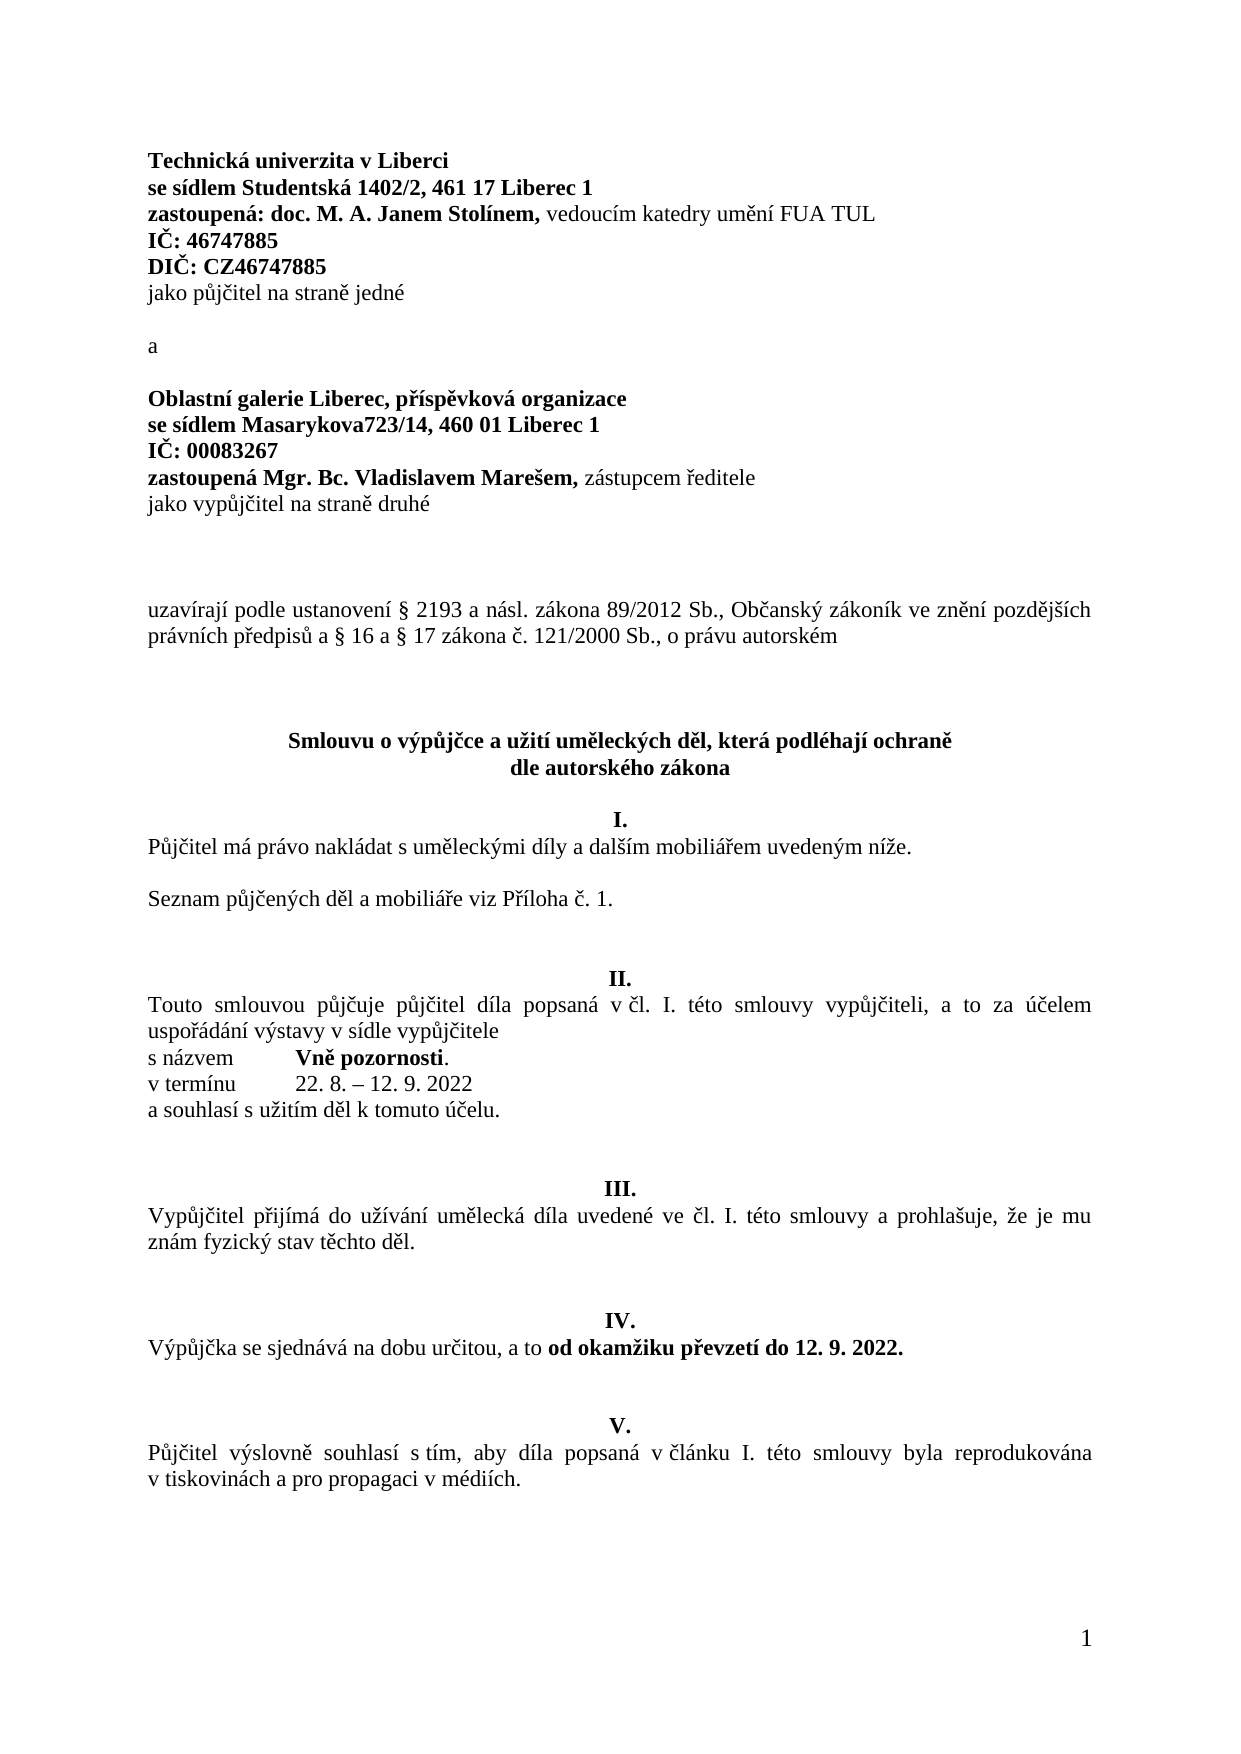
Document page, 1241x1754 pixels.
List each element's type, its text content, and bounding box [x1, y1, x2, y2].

text se sídlem Studentská 1402/2, 461 17 Liberec 1 [148, 174, 1093, 200]
text V. [148, 1413, 1093, 1439]
text Půjčitel má právo nakládat s uměleckými díly a dalším mobiliářem uvedeným níže. [148, 833, 1093, 859]
text jako půjčitel na straně jedné [148, 279, 1093, 306]
text v termínu 22. 8. – 12. 9. 2022 [148, 1070, 1093, 1096]
text uzavírají podle ustanovení § 2193 a násl. zákona 89/2012 Sb., Občanský zákoník ve znění pozdějších právních předpisů a § 16 a § 17 zákona č. 121/2000 Sb., o právu autorském [148, 596, 1093, 648]
text Seznam půjčených děl a mobiliáře viz Příloha č. 1. [148, 886, 1093, 912]
text Oblastní galerie Liberec, příspěvková organizace [148, 385, 1093, 411]
text I. [148, 806, 1093, 833]
text a [148, 332, 1093, 358]
text Výpůjčka se sjednává na dobu určitou, a to od okamžiku převzetí do 12. 9. 2022. [148, 1333, 1093, 1360]
text DIČ: CZ46747885 [148, 253, 1093, 279]
text a souhlasí s užitím děl k tomuto účelu. [148, 1096, 1093, 1123]
text zastoupená Mgr. Bc. Vladislavem Marešem, zástupcem ředitele [148, 464, 1093, 490]
text IČ: 00083267 [148, 437, 1093, 464]
text Touto smlouvou půjčuje půjčitel díla popsaná v čl. I. této smlouvy vypůjčiteli, a to za účelem uspořádání výstavy v sídle vypůjčitele [148, 991, 1093, 1044]
text dle autorského zákona [148, 754, 1093, 780]
text jako vypůjčitel na straně druhé [148, 490, 1093, 517]
text II. [148, 964, 1093, 991]
text zastoupená: doc. M. A. Janem Stolínem, vedoucím katedry umění FUA TUL [148, 200, 1093, 227]
text Vypůjčitel přijímá do užívání umělecká díla uvedené ve čl. I. této smlouvy a prohlašuje, že je mu znám fyzický stav těchto děl. [148, 1202, 1093, 1254]
text Smlouvu o výpůjčce a užití uměleckých děl, která podléhají ochraně [148, 727, 1093, 754]
text se sídlem Masarykova723/14, 460 01 Liberec 1 [148, 411, 1093, 437]
text III. [148, 1175, 1093, 1202]
text s názvem Vně pozornosti. [148, 1044, 1093, 1070]
text Technická univerzita v Liberci [148, 148, 1093, 174]
text Půjčitel výslovně souhlasí s tím, aby díla popsaná v článku I. této smlouvy byla reprodukována v tiskovinách a pro propagaci v médiích. [148, 1439, 1093, 1492]
text IČ: 46747885 [148, 227, 1093, 253]
text IV. [148, 1307, 1093, 1333]
